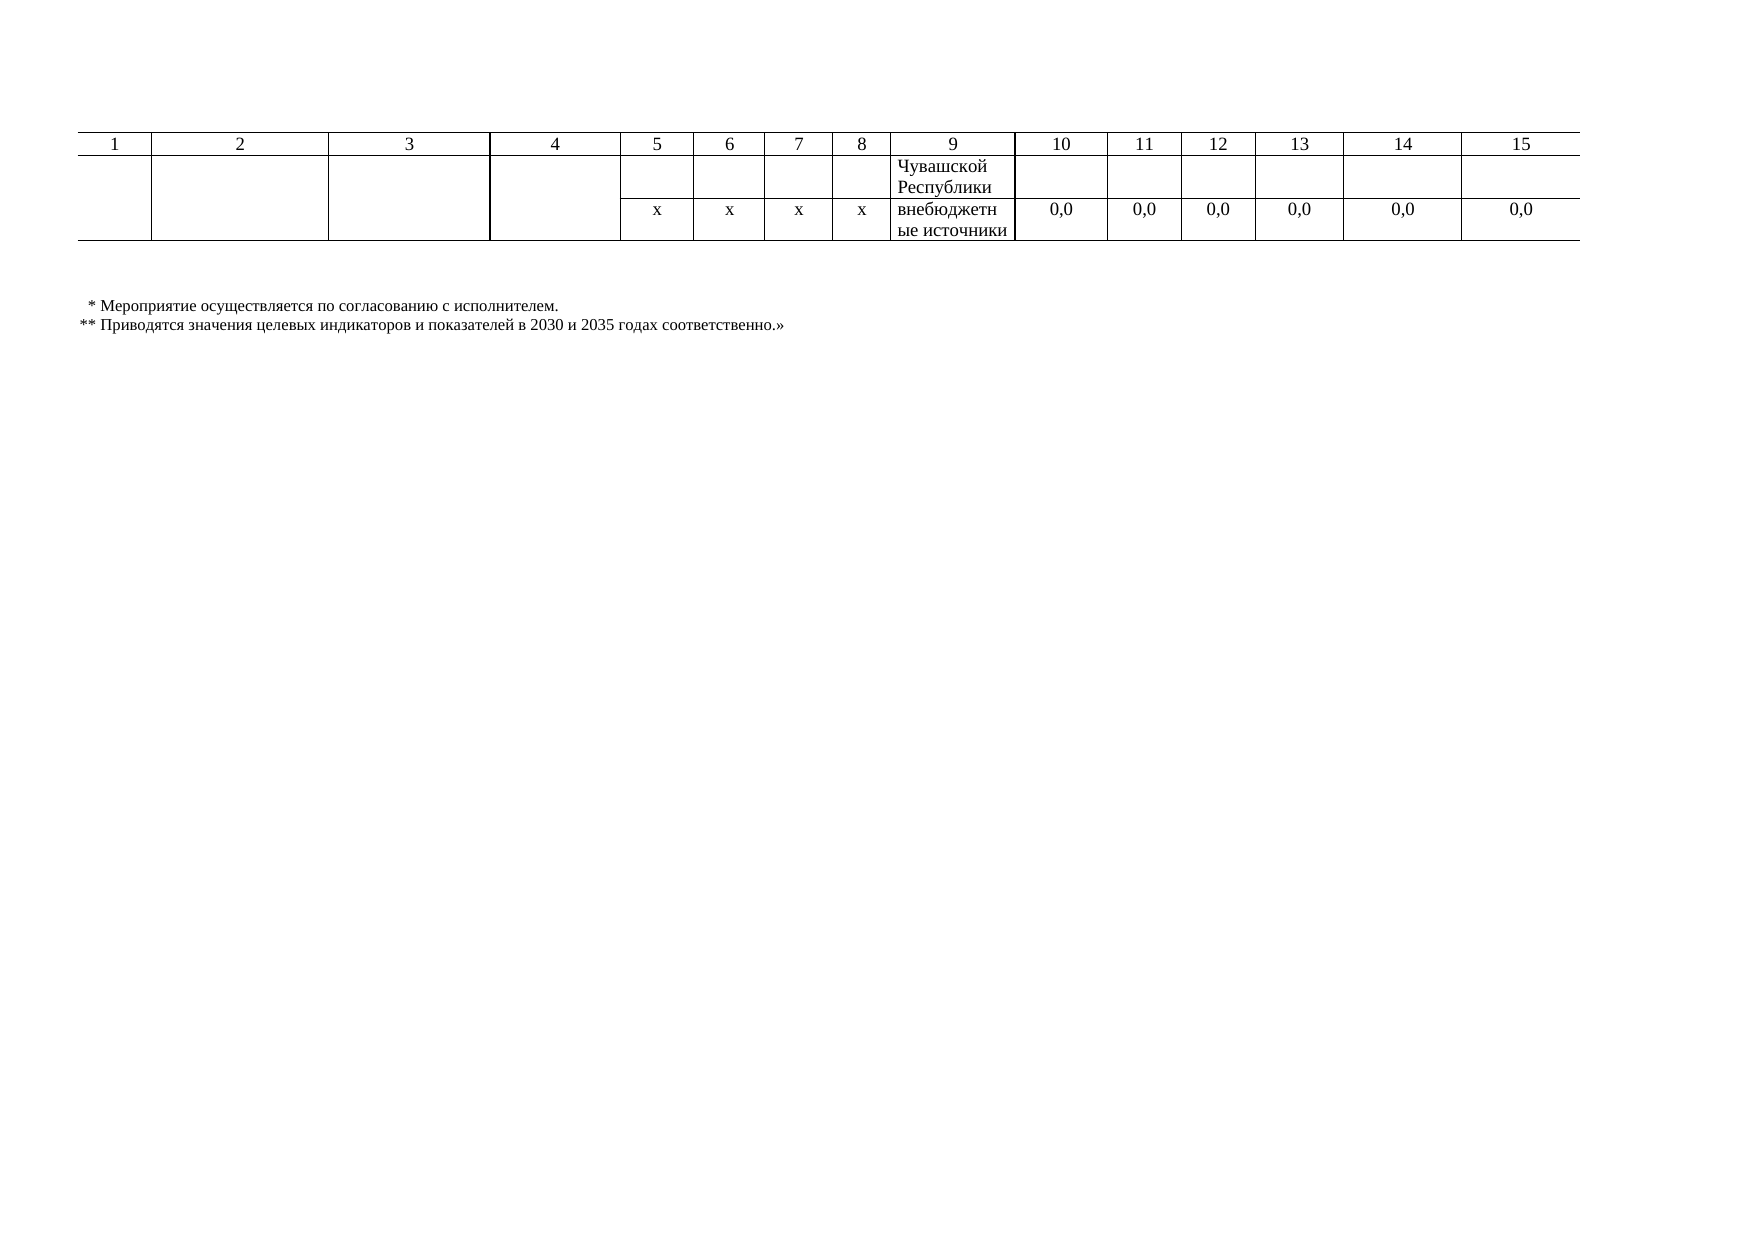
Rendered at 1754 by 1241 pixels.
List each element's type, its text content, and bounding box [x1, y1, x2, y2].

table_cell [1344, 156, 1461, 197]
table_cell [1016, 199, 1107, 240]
table_header 7 [765, 133, 832, 155]
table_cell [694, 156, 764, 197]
table_header 9 [891, 133, 1014, 155]
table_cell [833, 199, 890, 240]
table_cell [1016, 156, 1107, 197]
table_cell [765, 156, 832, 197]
table_header 4 [491, 133, 620, 155]
table_header 1 [78, 133, 151, 155]
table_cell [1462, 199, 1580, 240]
table_header 5 [621, 133, 693, 155]
table_header 10 [1016, 133, 1107, 155]
table_header 11 [1108, 133, 1181, 155]
table_header 8 [833, 133, 890, 155]
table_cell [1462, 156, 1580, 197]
table_header 12 [1182, 133, 1255, 155]
table_header 2 [152, 133, 328, 155]
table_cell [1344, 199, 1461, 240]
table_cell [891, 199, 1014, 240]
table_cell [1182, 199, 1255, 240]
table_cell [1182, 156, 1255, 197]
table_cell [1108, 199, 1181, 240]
table_header 3 [329, 133, 489, 155]
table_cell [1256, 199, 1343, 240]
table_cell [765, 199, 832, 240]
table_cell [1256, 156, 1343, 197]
text ** Приводятся значения целевых индикаторов и показателей в 2030 и 2035 годах соответственно.» [79, 316, 1695, 334]
table_header 13 [1256, 133, 1343, 155]
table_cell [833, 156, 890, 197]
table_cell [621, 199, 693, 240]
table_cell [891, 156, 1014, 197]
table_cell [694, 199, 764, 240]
table_header 14 [1344, 133, 1461, 155]
table_header 6 [694, 133, 764, 155]
table_header 15 [1462, 133, 1580, 155]
text * Мероприятие осуществляется по согласованию с исполнителем. [79, 297, 1695, 316]
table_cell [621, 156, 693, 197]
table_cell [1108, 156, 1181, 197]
